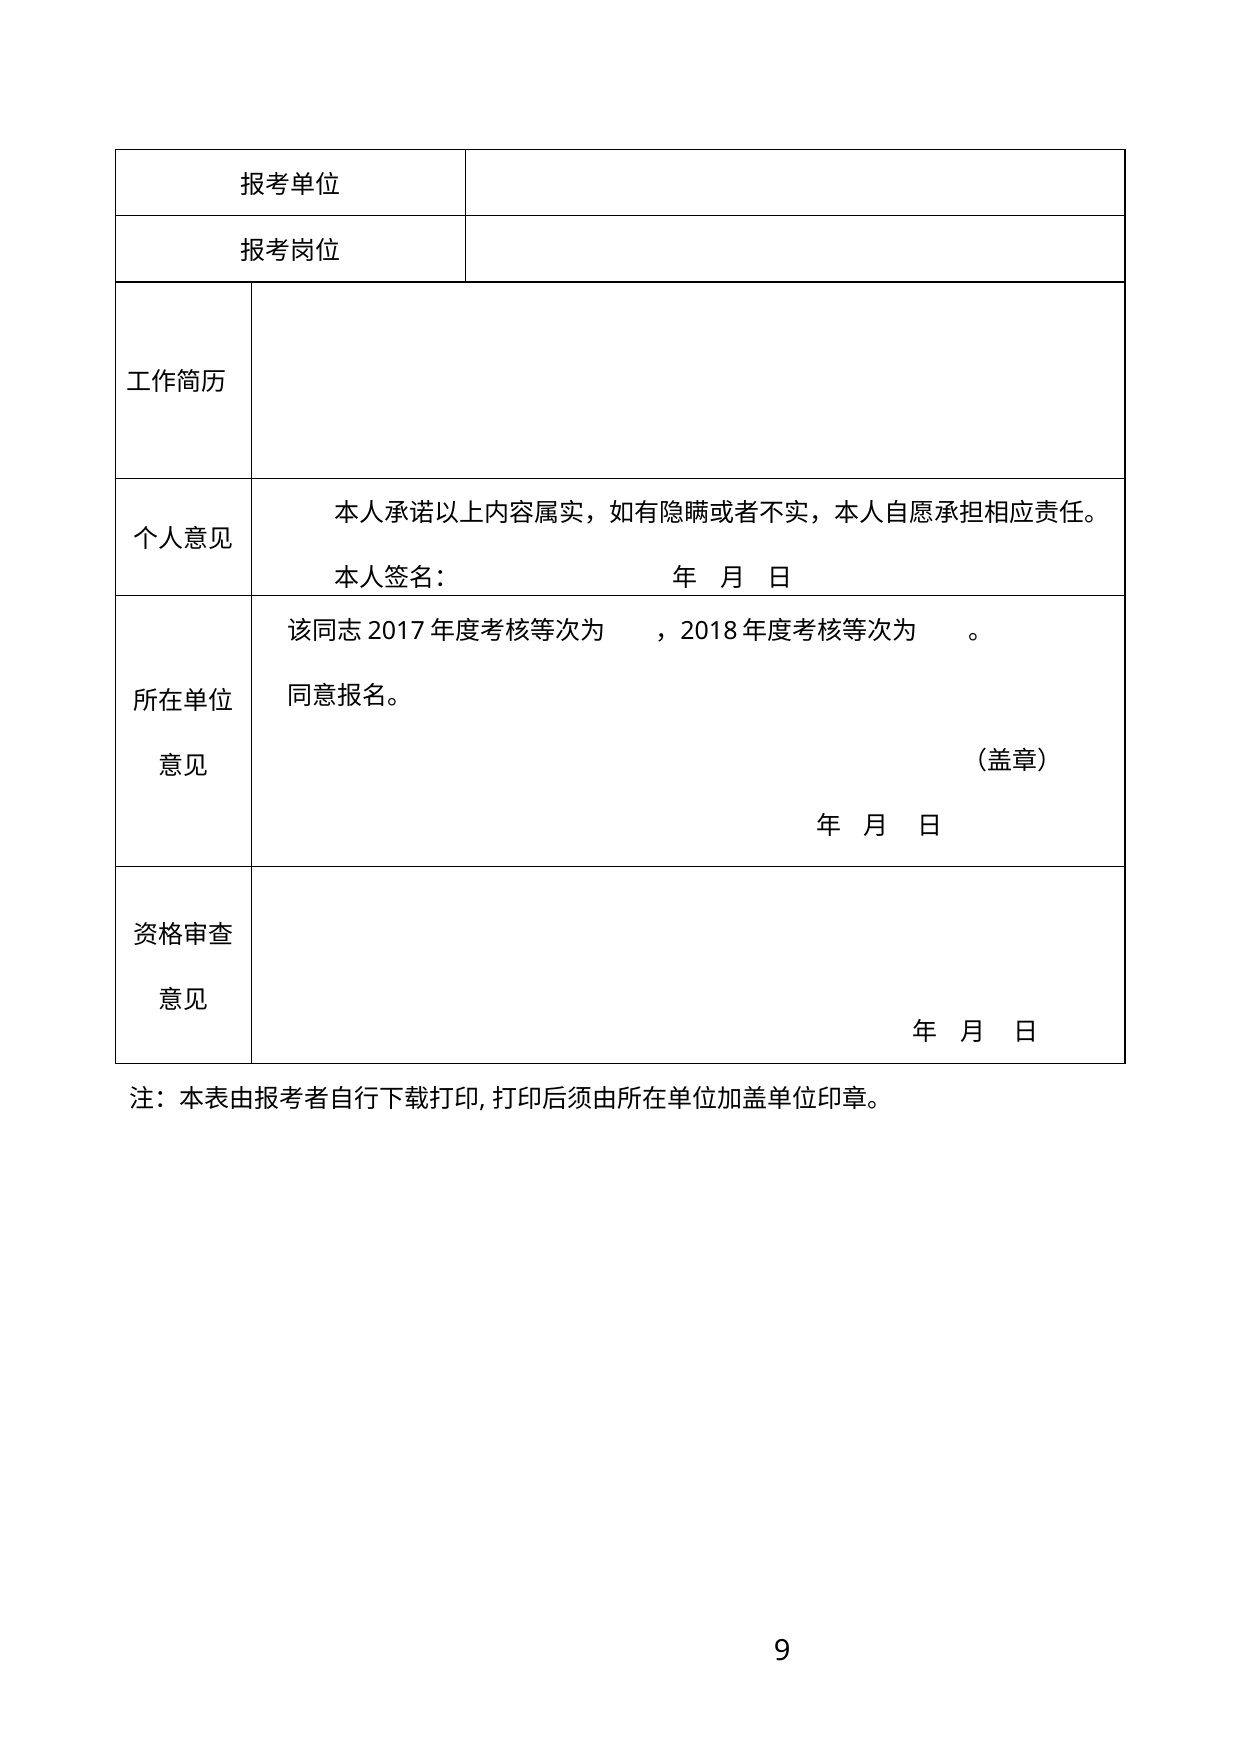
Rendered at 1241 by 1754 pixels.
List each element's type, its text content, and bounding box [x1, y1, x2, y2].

table_cell [252, 283, 1124, 477]
table_cell 所在单位意见 [116, 596, 251, 866]
table_cell 年 月 日 年 月 日 [252, 867, 1124, 1063]
table_cell [466, 216, 1124, 281]
table_cell 个人意见 [116, 479, 251, 595]
text 注：本表由报考者自行下载打印, 打印后须由所在单位加盖单位印章。 [129, 1064, 1127, 1129]
table_cell 该同志2017年度考核等次为 ，2018年度考核等次为 。 同意报名。 （盖章） 年 月 日 [252, 596, 1124, 866]
table_cell 资格审查意见 [116, 867, 251, 1063]
table_cell [466, 150, 1124, 215]
table_cell 报考岗位 [116, 216, 465, 281]
table_cell 报考单位 [116, 150, 465, 215]
table_cell 本人承诺以上内容属实，如有隐瞒或者不实，本人自愿承担相应责任。 本人签名： 年 月 日 [252, 479, 1124, 595]
table_cell 工作简历 [116, 283, 251, 477]
